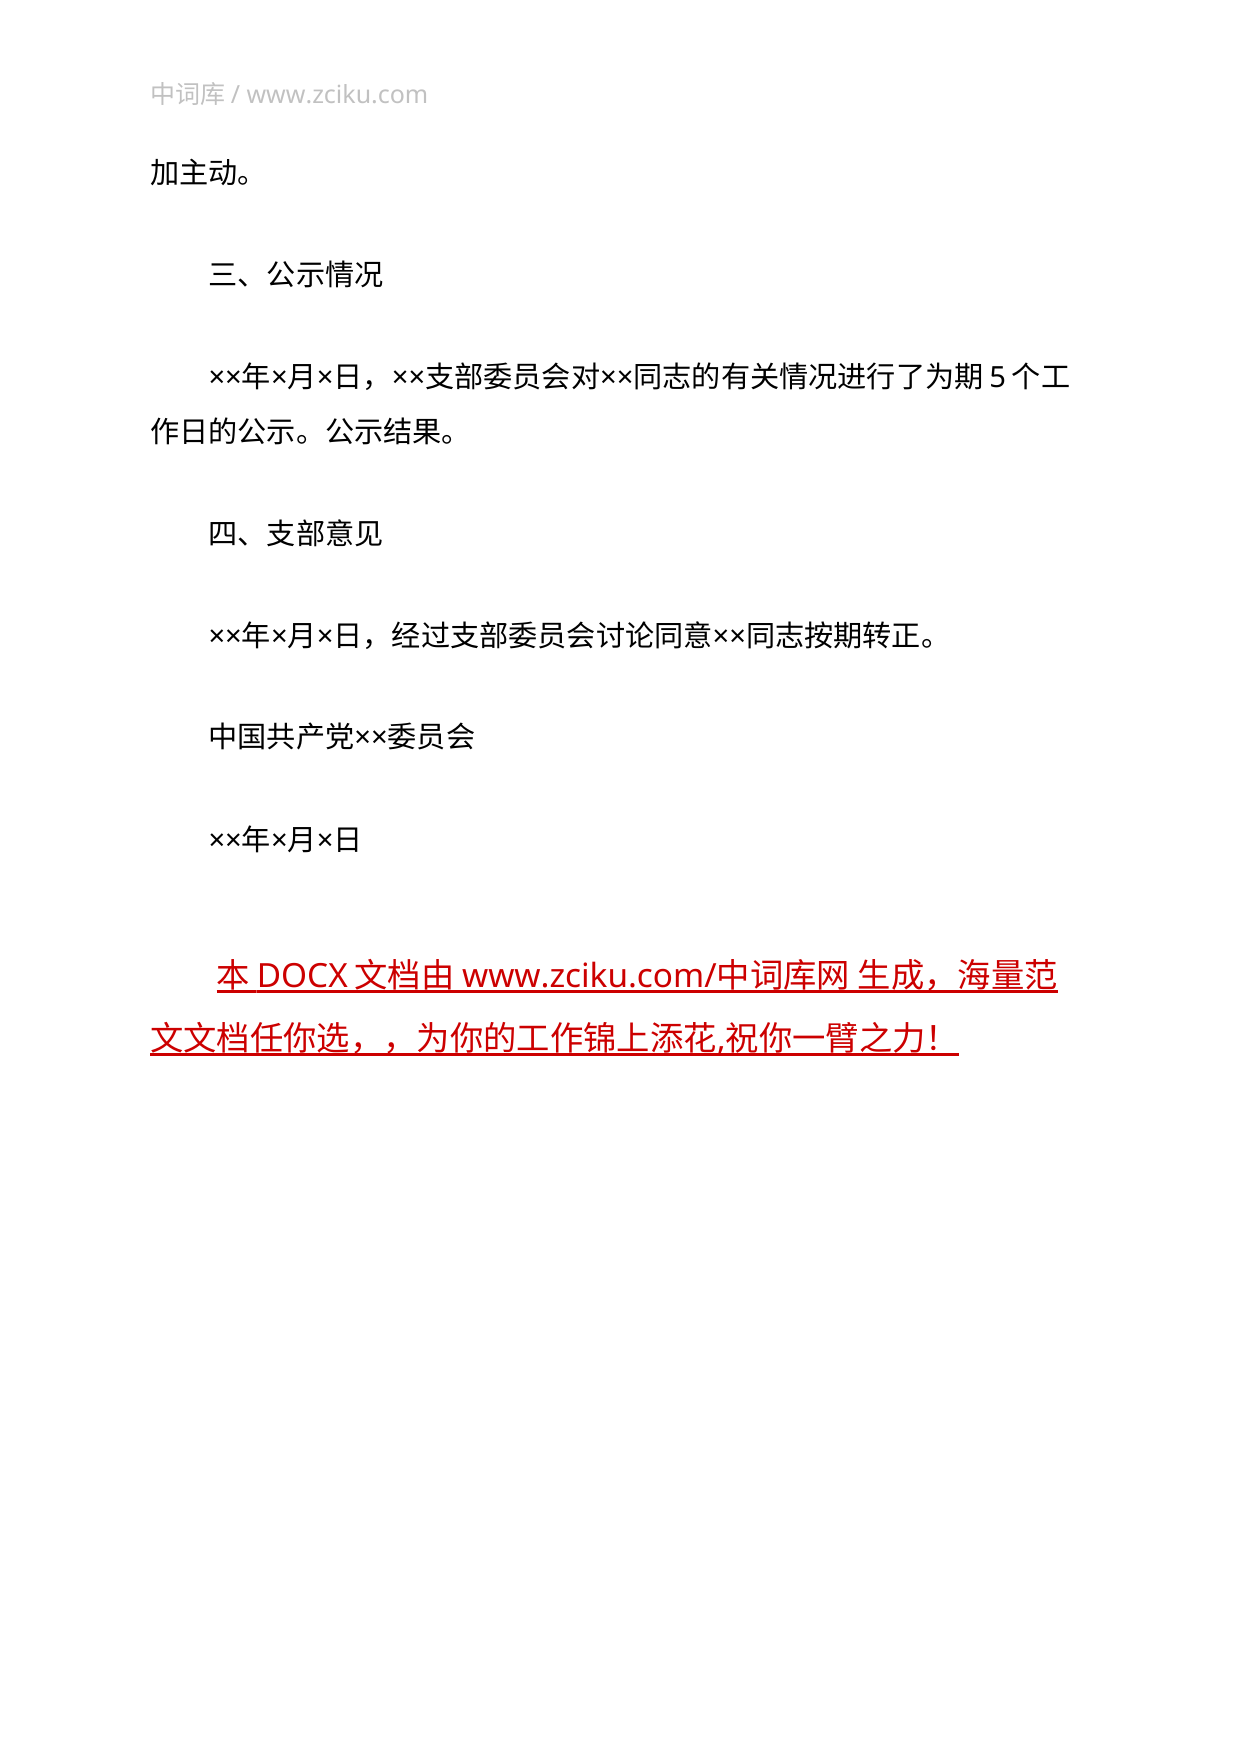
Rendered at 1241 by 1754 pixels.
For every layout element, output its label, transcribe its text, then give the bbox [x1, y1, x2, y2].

text 四、支部意见 [150, 510, 1090, 553]
text 三、公示情况 [150, 252, 1090, 294]
text 本DOCX文档由 www.zciku.com/中词库网 生成，海量范文文档任你选，，为你的工作锦上添花,祝你一臂之力！ [150, 949, 1090, 1061]
text ××年×月×日，经过支部委员会讨论同意××同志按期转正。 [150, 612, 1090, 654]
text ××年×月×日，××支部委员会对××同志的有关情况进行了为期5个工作日的公示。公示结果。 [150, 353, 1090, 451]
text ××年×月×日 [150, 816, 1090, 858]
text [150, 150, 1090, 192]
text 中国共产党××委员会 [150, 714, 1090, 756]
